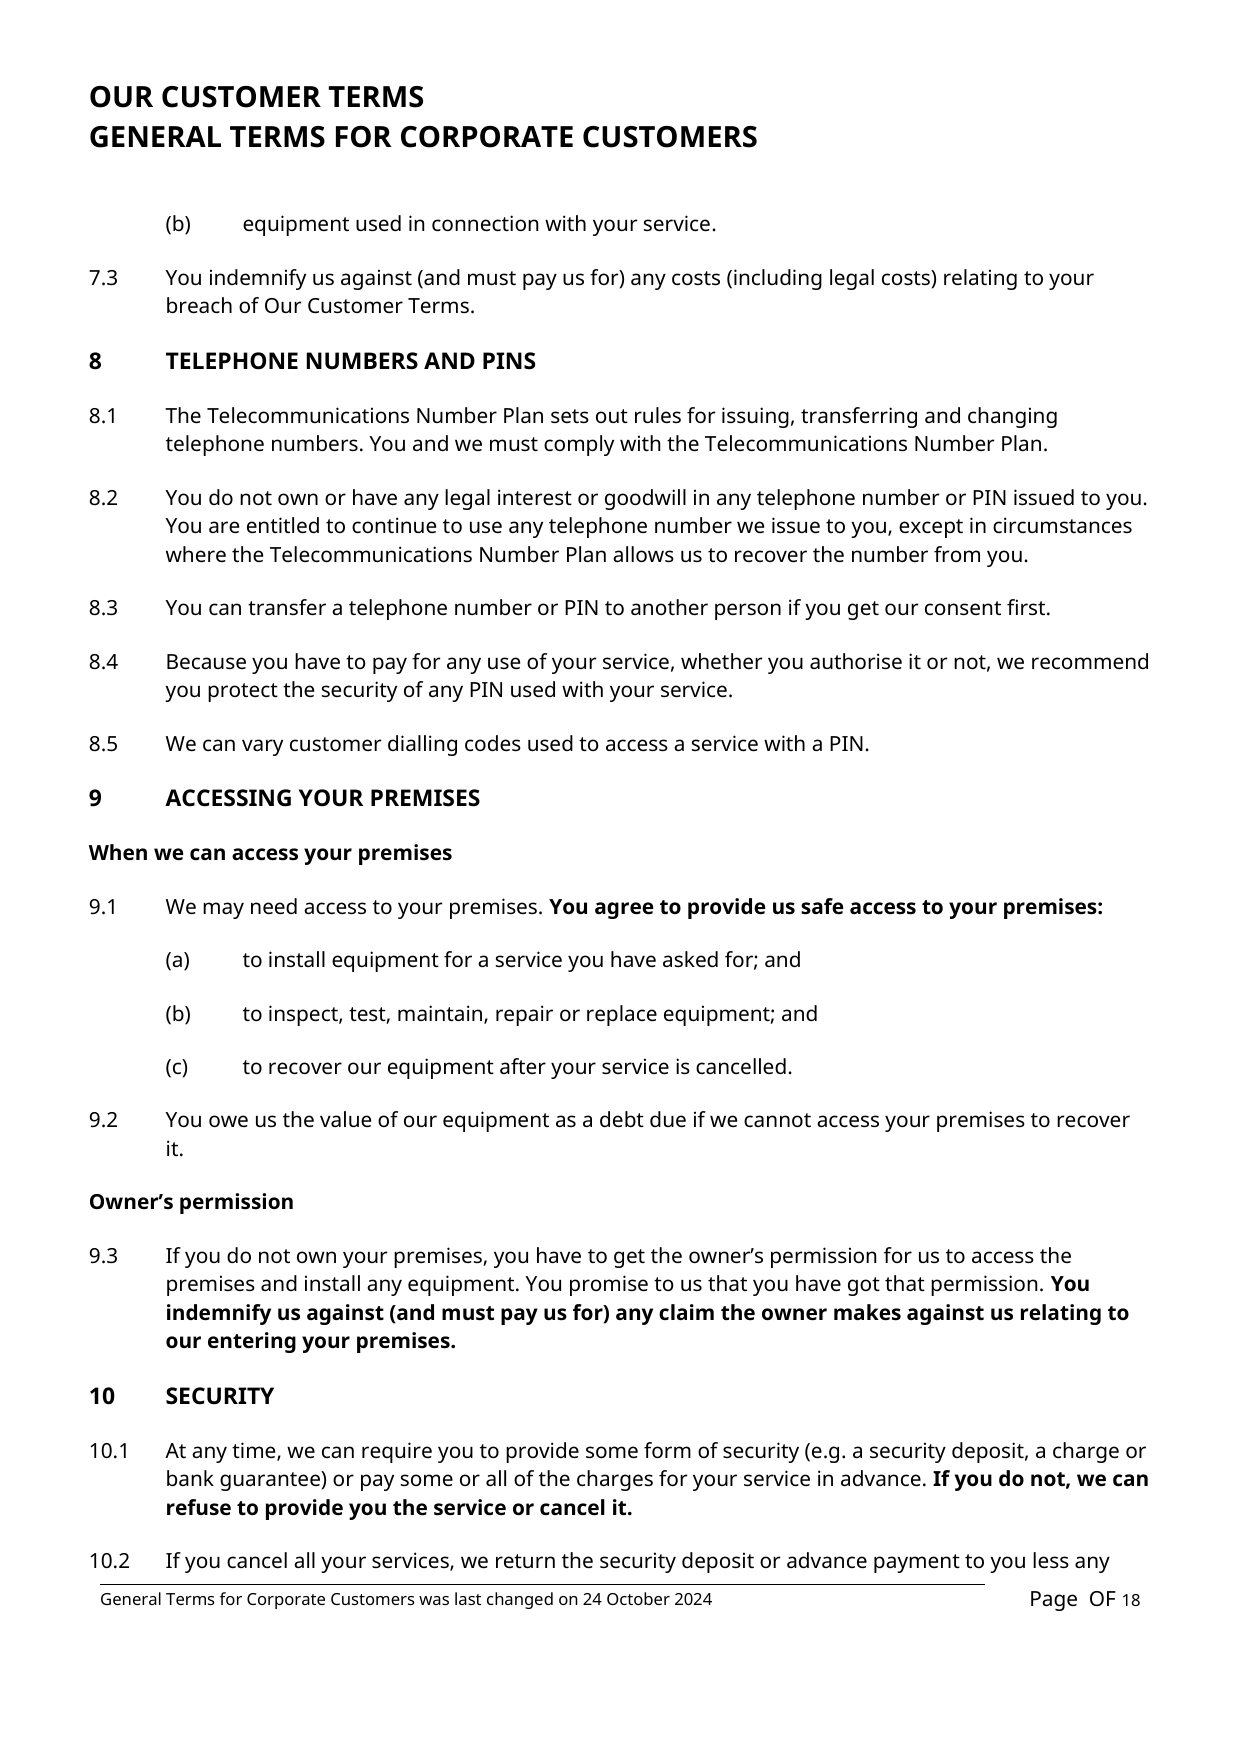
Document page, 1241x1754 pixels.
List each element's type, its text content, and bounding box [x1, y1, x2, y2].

subtitle Because you have to pay for any use of your service, whether you authorise it or not, we recommend you protect the security of any PIN used with your service. [89, 647, 1152, 704]
subtitle Telephone numbers and PINs [89, 345, 1152, 376]
subtitle to inspect, test, maintain, repair or replace equipment; and [165, 999, 1152, 1027]
subtitle Accessing your premises [89, 782, 1152, 813]
subtitle to recover our equipment after your service is cancelled. [165, 1052, 1152, 1081]
subtitle to install equipment for a service you have asked for; and [165, 945, 1152, 974]
subtitle You can transfer a telephone number or PIN to another person if you get our consent first. [89, 593, 1152, 622]
subtitle If you do not own your premises, you have to get the owner’s permission for us to access the premises and install any equipment. You promise to us that you have got that permission. You indemnify us against (and must pay us for) any claim the owner makes against us relating to our entering your premises. [89, 1241, 1152, 1354]
subtitle We can vary customer dialling codes used to access a service with a PIN. [89, 729, 1152, 757]
subtitle You do not own or have any legal interest or goodwill in any telephone number or PIN issued to you. You are entitled to continue to use any telephone number we issue to you, except in circumstances where the Telecommunications Number Plan allows us to recover the number from you. [89, 483, 1152, 568]
subtitle equipment used in connection with your service. [165, 209, 1152, 238]
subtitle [89, 1546, 1152, 1574]
subtitle At any time, we can require you to provide some form of security (e.g. a security deposit, a charge or bank guarantee) or pay some or all of the charges for your service in advance. If you do not, we can refuse to provide you the service or cancel it. [89, 1436, 1152, 1521]
subtitle You owe us the value of our equipment as a debt due if we cannot access your premises to recover it. [89, 1106, 1152, 1162]
subtitle The Telecommunications Number Plan sets out rules for issuing, transferring and changing telephone numbers. You and we must comply with the Telecommunications Number Plan. [89, 401, 1152, 458]
text When we can access your premises [89, 838, 1152, 867]
text Owner’s permission [89, 1187, 1152, 1216]
subtitle We may need access to your premises. You agree to provide us safe access to your premises: [89, 892, 1152, 920]
subtitle You indemnify us against (and must pay us for) any costs (including legal costs) relating to your breach of Our Customer Terms. [89, 263, 1152, 320]
subtitle Security [89, 1379, 1152, 1411]
